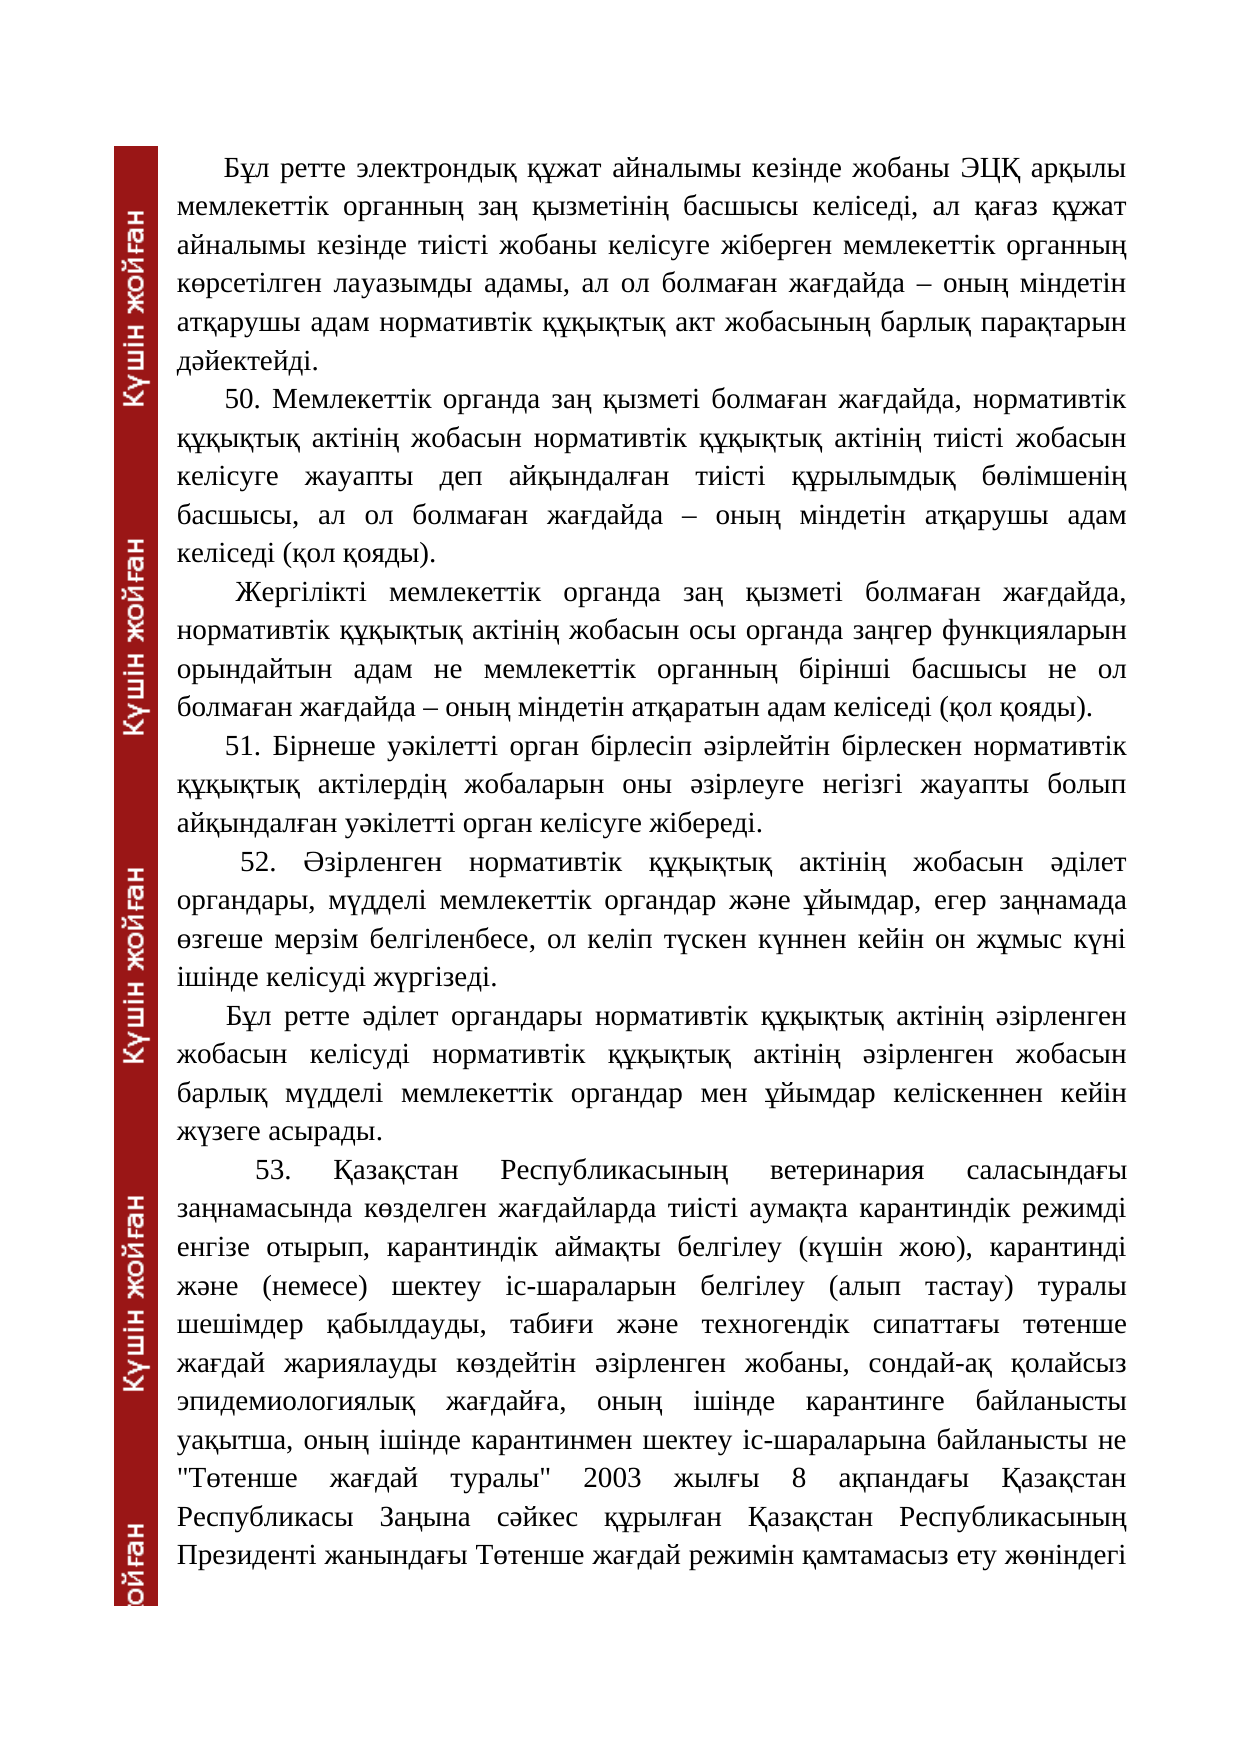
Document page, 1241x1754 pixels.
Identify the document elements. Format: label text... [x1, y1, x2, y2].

picture [114, 839, 158, 844]
picture [114, 723, 158, 728]
text 50. Мемлекеттік органда заң қызметі болмаған жағдайда, нормативтік құқықтық актінің жобасын нормативтік құқықтық актінің тиісті жобасын келісуге жауапты деп айқындалған тиісті құрылымдық бөлімшенің басшысы, ал ол болмаған жағдайда – оның міндетін атқарушы адам келіседі (қол қояды). [112, 381, 1128, 569]
text Жергілікті мемлекеттік органда заң қызметі болмаған жағдайда, нормативтік құқықтық актінің жобасын осы органда заңгер функцияларын орындайтын адам не мемлекеттік органның бірінші басшысы не ол болмаған жағдайда – оның міндетін атқаратын адам келіседі (қол қояды). [112, 574, 1128, 723]
text Бұл ретте әділет органдары нормативтік құқықтық актінің әзірленген жобасын келісуді нормативтік құқықтық актінің әзірленген жобасын барлық мүдделі мемлекеттік органдар мен ұйымдар келіскеннен кейін жүзеге асырады. [112, 998, 1128, 1147]
picture [114, 146, 158, 150]
picture [114, 569, 158, 574]
picture [114, 1571, 158, 1606]
picture [114, 376, 158, 381]
text Бұл ретте электрондық құжат айналымы кезінде жобаны ЭЦҚ арқылы мемлекеттік органның заң қызметінің басшысы келіседі, ал қағаз құжат айналымы кезінде тиісті жобаны келісуге жіберген мемлекеттік органның көрсетілген лауазымды адамы, ал ол болмаған жағдайда – оның міндетін атқарушы адам нормативтік құқықтық акт жобасының барлық парақтарын дәйектейді. [112, 150, 1128, 376]
picture [114, 993, 158, 998]
text 51. Бірнеше уәкілетті орган бірлесіп әзірлейтін бірлескен нормативтік құқықтық актілердің жобаларын оны әзірлеуге негізгі жауапты болып айқындалған уәкілетті орган келісуге жібереді. [112, 728, 1128, 839]
text 52. Әзірленген нормативтік құқықтық актінің жобасын әділет органдары, мүдделі мемлекеттік органдар және ұйымдар, егер заңнамада өзгеше мерзім белгіленбесе, ол келіп түскен күннен кейін он жұмыс күні ішінде келісуді жүргізеді. [112, 844, 1128, 993]
picture [114, 1147, 158, 1152]
